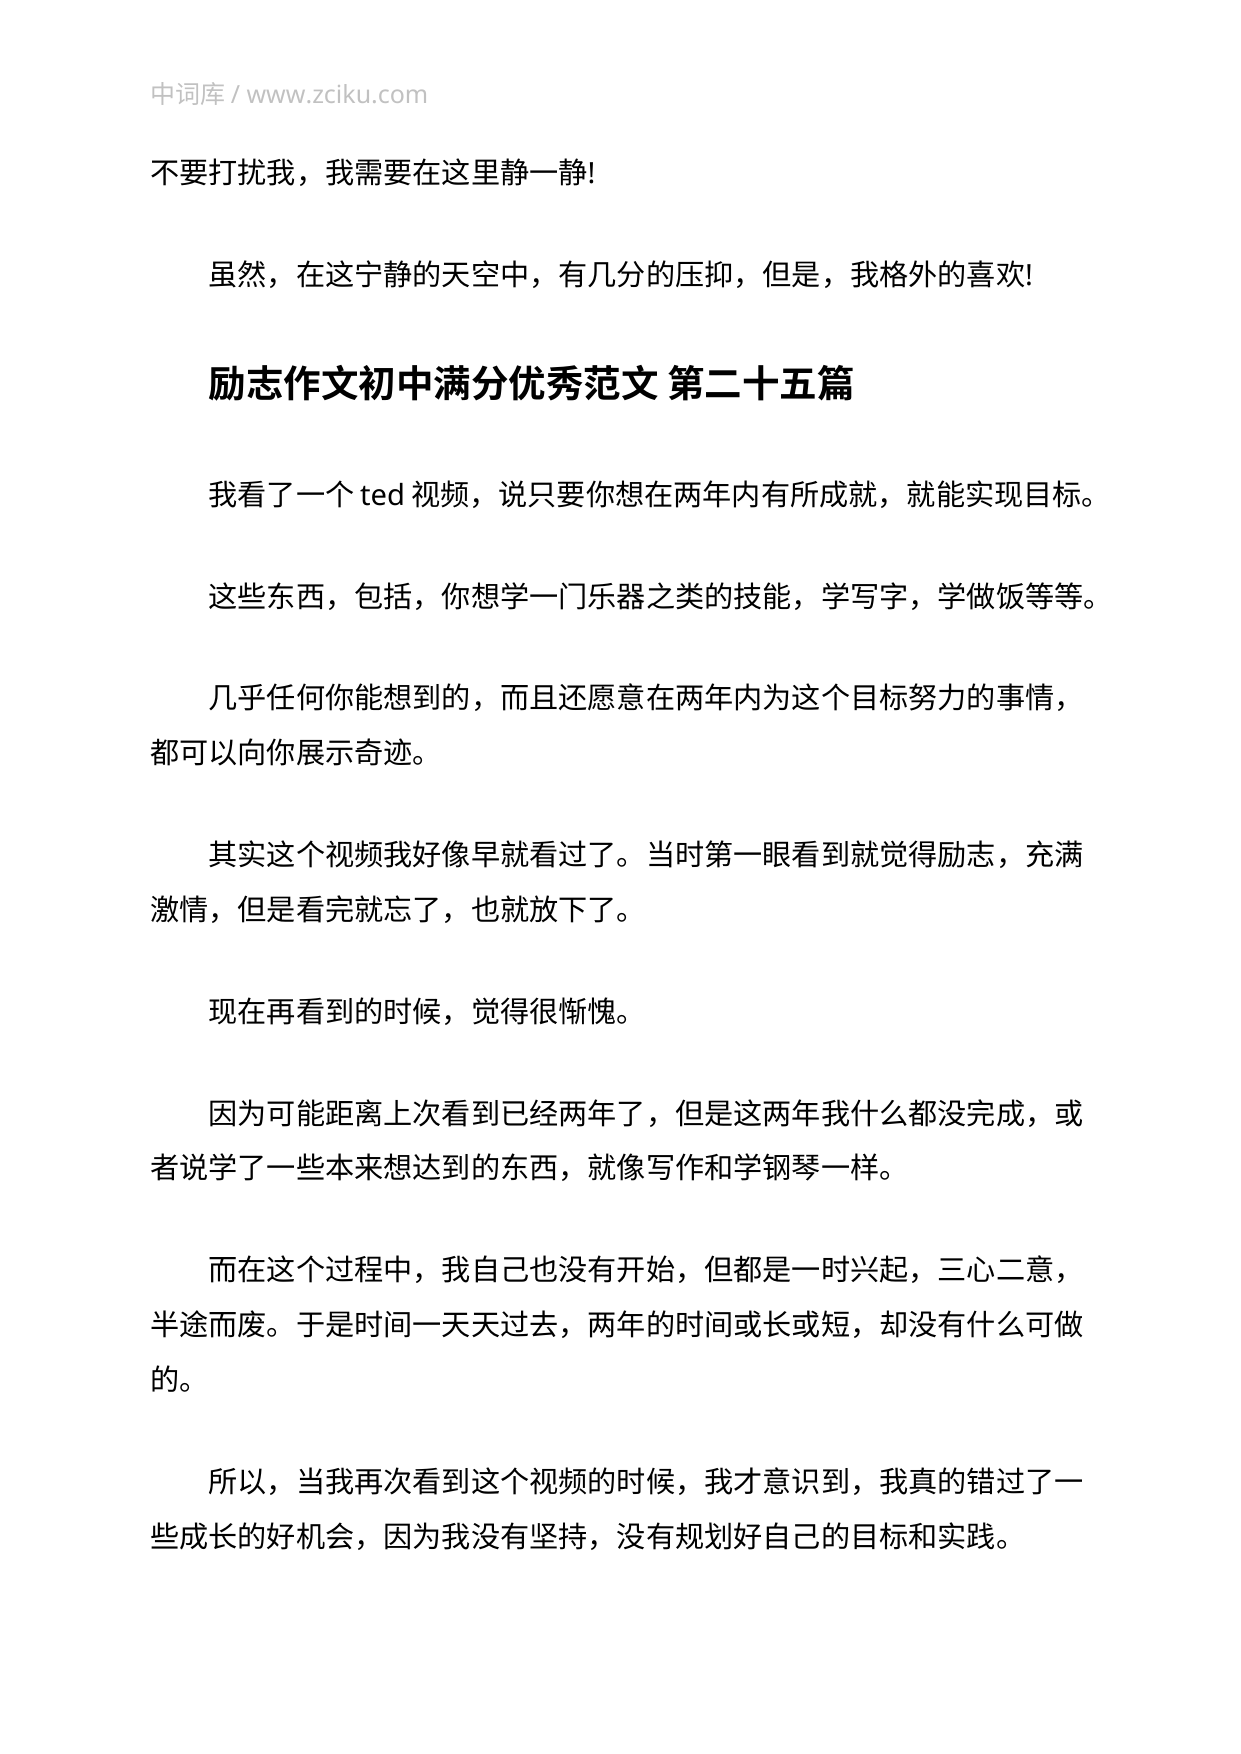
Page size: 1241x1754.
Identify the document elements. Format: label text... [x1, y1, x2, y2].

text 而在这个过程中，我自己也没有开始，但都是一时兴起，三心二意，半途而废。于是时间一天天过去，两年的时间或长或短，却没有什么可做的。 [150, 1247, 1090, 1399]
text 这些东西，包括，你想学一门乐器之类的技能，学写字，学做饭等等。 [150, 573, 1090, 616]
text 因为可能距离上次看到已经两年了，但是这两年我什么都没完成，或者说学了一些本来想达到的东西，就像写作和学钢琴一样。 [150, 1090, 1090, 1187]
text 其实这个视频我好像早就看过了。当时第一眼看到就觉得励志，充满激情，但是看完就忘了，也就放下了。 [150, 832, 1090, 929]
text 现在再看到的时候，觉得很惭愧。 [150, 988, 1090, 1031]
text 几乎任何你能想到的，而且还愿意在两年内为这个目标努力的事情，都可以向你展示奇迹。 [150, 675, 1090, 772]
text 虽然，在这宁静的天空中，有几分的压抑，但是，我格外的喜欢! [150, 252, 1090, 294]
text 所以，当我再次看到这个视频的时候，我才意识到，我真的错过了一些成长的好机会，因为我没有坚持，没有规划好自己的目标和实践。 [150, 1458, 1090, 1556]
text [150, 150, 1090, 192]
text 励志作文初中满分优秀范文 第二十五篇 [150, 354, 1090, 408]
text 我看了一个ted视频，说只要你想在两年内有所成就，就能实现目标。 [150, 471, 1090, 514]
